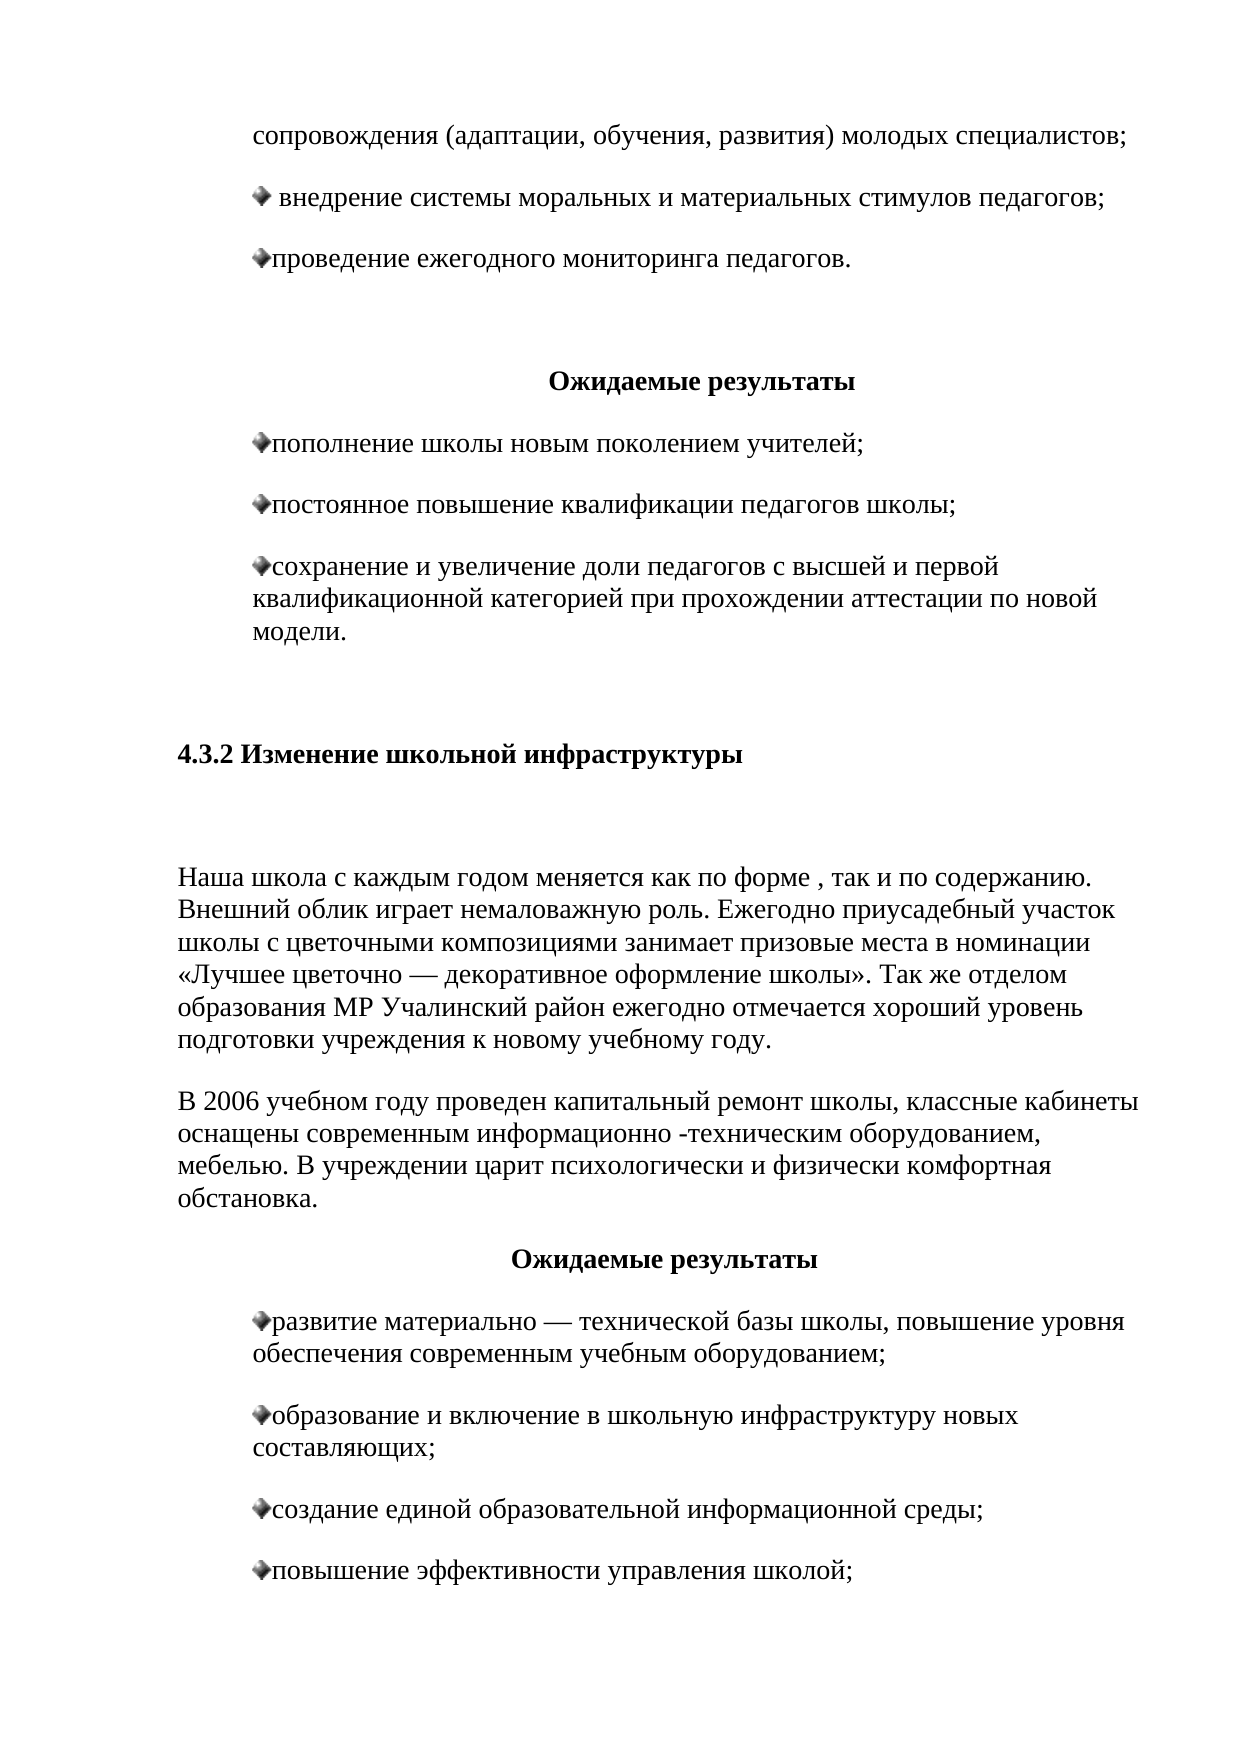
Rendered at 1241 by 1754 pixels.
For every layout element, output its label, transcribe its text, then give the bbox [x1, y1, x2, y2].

picture [252, 248, 272, 268]
text В 2006 учебном году проведен капитальный ремонт школы, классные кабинеты оснащены современным информационно -техническим оборудованием, мебелью. В учреждении царит психологически и физически комфортная обстановка. [177, 1084, 1152, 1213]
picture [252, 1311, 272, 1331]
picture [252, 1560, 272, 1580]
text сохранение и увеличение доли педагогов с высшей и первой квалификационной категорией при прохождении аттестации по новой модели. [252, 549, 1152, 646]
text внедрение системы моральных и материальных стимулов педагогов; [252, 180, 1152, 212]
picture [252, 186, 272, 206]
picture [252, 1498, 272, 1519]
text развитие материально — технической базы школы, повышение уровня обеспечения современным учебным оборудованием; [252, 1304, 1152, 1369]
text пополнение школы новым поколением учителей; [252, 426, 1152, 458]
text создание единой образовательной информационной среды; [252, 1492, 1152, 1524]
text проведение ежегодного мониторинга педагогов. [252, 241, 1152, 274]
picture [252, 556, 272, 576]
text Ожидаемые результаты [252, 364, 1152, 397]
picture [252, 432, 272, 453]
text 4.3.2 Изменение школьной инфраструктуры [177, 737, 1152, 769]
text Ожидаемые результаты [177, 1242, 1152, 1275]
text постоянное повышение квалификации педагогов школы; [252, 487, 1152, 520]
text Наша школа с каждым годом меняется как по форме , так и по содержанию. Внешний облик играет немаловажную роль. Ежегодно приусадебный участок школы с цветочными композициями занимает призовые места в номинации «Лучшее цветочно — декоративное оформление школы». Так же отделом образования МР Учалинский район ежегодно отмечается хороший уровень подготовки учреждения к новому учебному году. [177, 860, 1152, 1054]
text сопровождения (адаптации, обучения, развития) молодых специалистов; [252, 118, 1152, 151]
picture [252, 1405, 272, 1425]
text образование и включение в школьную инфраструктуру новых составляющих; [252, 1398, 1152, 1463]
text повышение эффективности управления школой; [252, 1553, 1152, 1586]
picture [252, 494, 272, 514]
